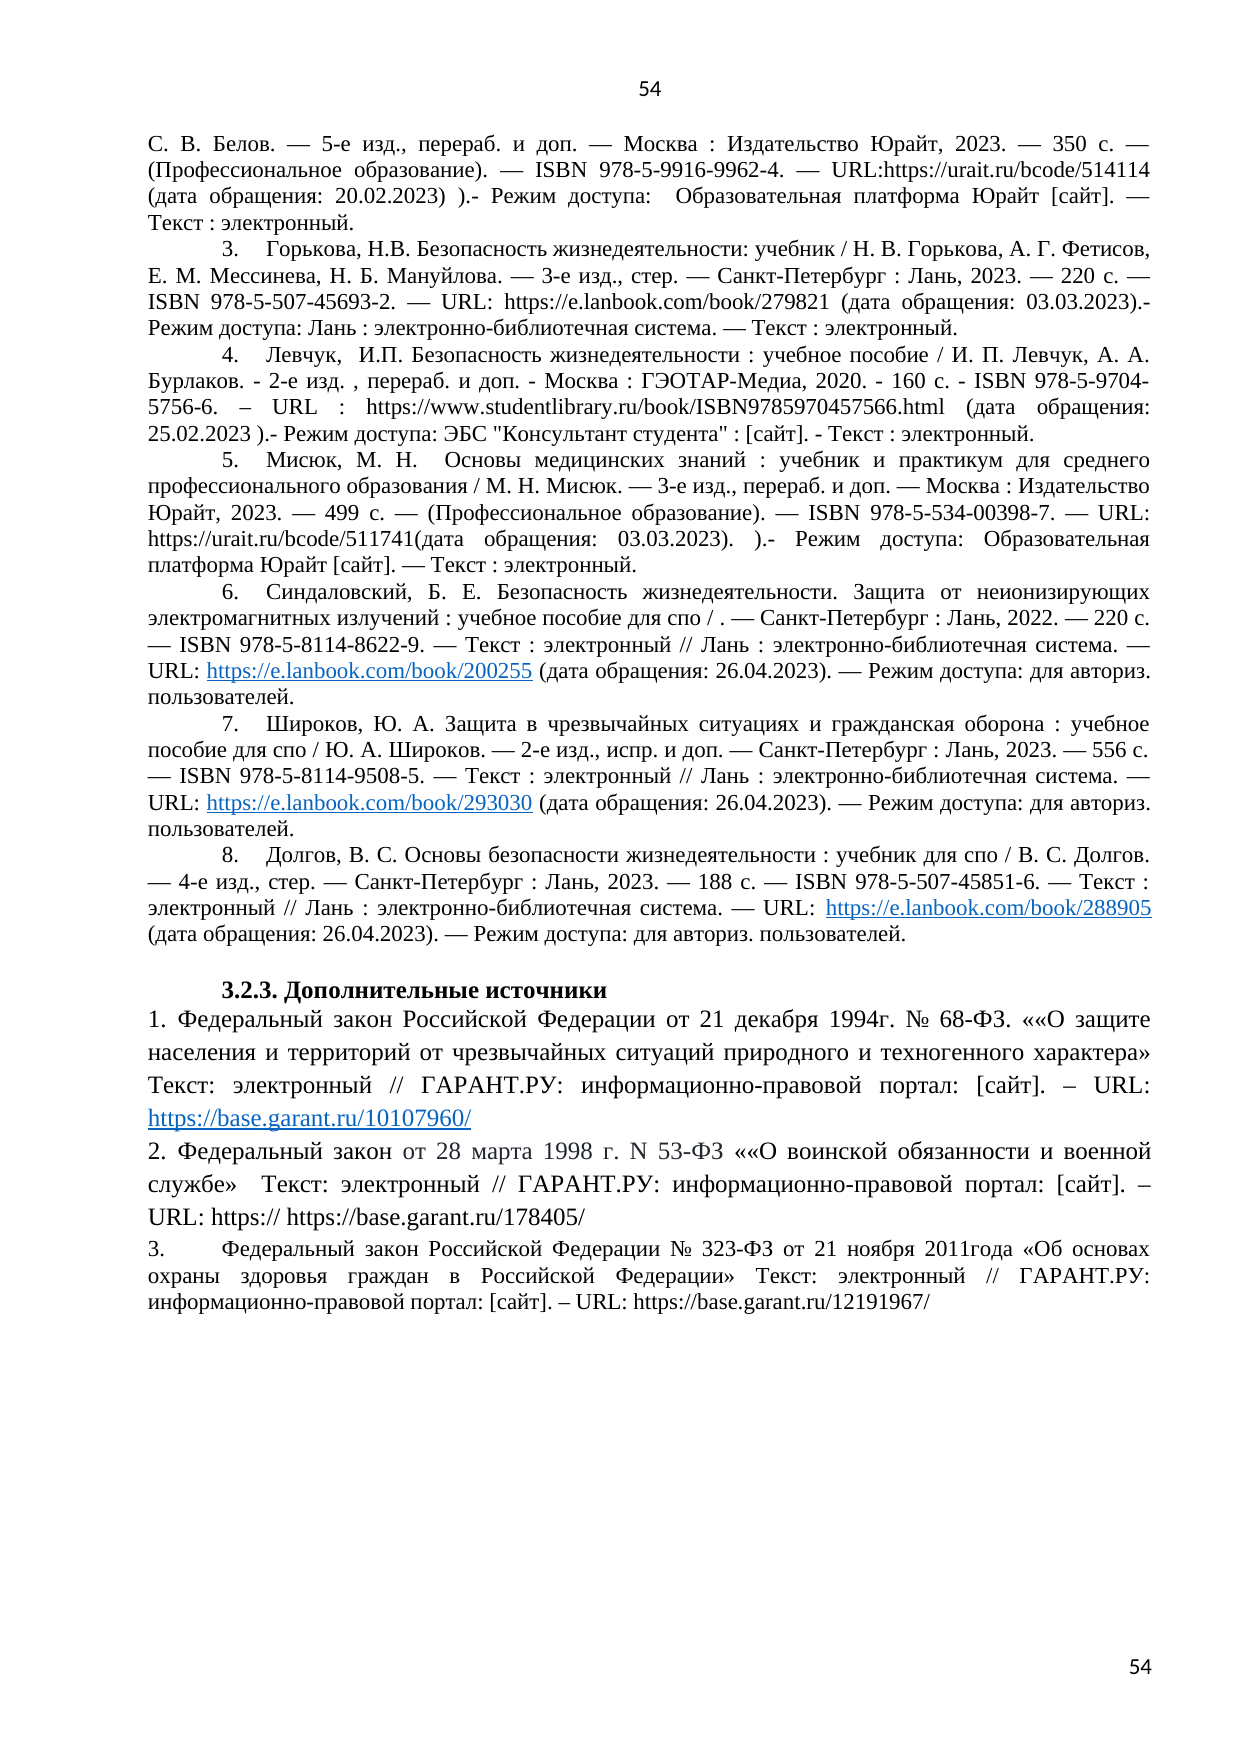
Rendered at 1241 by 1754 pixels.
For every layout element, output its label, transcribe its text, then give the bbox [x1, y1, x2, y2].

list Федеральный закон Российской Федерации от 21 декабря 1994г. № 68-ФЗ. ««О защите населения и территорий от чрезвычайных ситуаций природного и техногенного характера» Текст: электронный // ГАРАНТ.РУ: информационно-правовой портал: [сайт]. – URL: https://base.garant.ru/10107960/ [148, 1004, 1152, 1132]
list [148, 130, 1152, 235]
list Горькова, Н.В. Безопасность жизнедеятельности: учебник / Н. В. Горькова, А. Г. Фетисов, Е. М. Мессинева, Н. Б. Мануйлова. — 3-е изд., стер. — Санкт-Петербург : Лань, 2023. — 220 с. — ISBN 978-5-507-45693-2. — URL: https://e.lanbook.com/book/279821 (дата обращения: 03.03.2023).- Режим доступа: Лань : электронно-библиотечная система. — Текст : электронный. [148, 235, 1152, 341]
list Федеральный закон Российской Федерации № 323-ФЗ от 21 ноября 2011года «Об основах охраны здоровья граждан в Российской Федерации» Текст: электронный // ГАРАНТ.РУ: информационно-правовой портал: [сайт]. – URL: https://base.garant.ru/12191967/ [148, 1236, 1152, 1314]
list Синдаловский, Б. Е. Безопасность жизнедеятельности. Защита от неионизирующих электромагнитных излучений : учебное пособие для спо / . — Санкт-Петербург : Лань, 2022. — 220 с. — ISBN 978-5-8114-8622-9. — Текст : электронный // Лань : электронно-библиотечная система. — URL: https://e.lanbook.com/book/200255 (дата обращения: 26.04.2023). — Режим доступа: для авториз. пользователей. [148, 578, 1152, 710]
text 3.2.3. Дополнительные источники [148, 976, 1152, 1004]
list Федеральный закон от 28 марта 1998 г. N 53-ФЗ ««О воинской обязанности и военной службе» Текст: электронный // ГАРАНТ.РУ: информационно-правовой портал: [сайт]. – URL: https:// https://base.garant.ru/178405/ [148, 1136, 1152, 1231]
list Широков, Ю. А. Защита в чрезвычайных ситуациях и гражданская оборона : учебное пособие для спо / Ю. А. Широков. — 2-е изд., испр. и доп. — Санкт-Петербург : Лань, 2023. — 556 с. — ISBN 978-5-8114-9508-5. — Текст : электронный // Лань : электронно-библиотечная система. — URL: https://e.lanbook.com/book/293030 (дата обращения: 26.04.2023). — Режим доступа: для авториз. пользователей. [148, 710, 1152, 841]
list Мисюк, М. Н. Основы медицинских знаний : учебник и практикум для среднего профессионального образования / М. Н. Мисюк. — 3-е изд., перераб. и доп. — Москва : Издательство Юрайт, 2023. — 499 с. — (Профессиональное образование). — ISBN 978-5-534-00398-7. — URL: https://urait.ru/bcode/511741(дата обращения: 03.03.2023). ).- Режим доступа: Образовательная платформа Юрайт [сайт]. — Текст : электронный. [148, 446, 1152, 578]
list Долгов, В. С. Основы безопасности жизнедеятельности : учебник для спо / В. С. Долгов. — 4-е изд., стер. — Санкт-Петербург : Лань, 2023. — 188 с. — ISBN 978-5-507-45851-6. — Текст : электронный // Лань : электронно-библиотечная система. — URL: https://e.lanbook.com/book/288905 (дата обращения: 26.04.2023). — Режим доступа: для авториз. пользователей. [148, 841, 1152, 947]
list Левчук, И.П. Безопасность жизнедеятельности : учебное пособие / И. П. Левчук, А. А. Бурлаков. - 2-е изд. , перераб. и доп. - Москва : ГЭОТАР-Медиа, 2020. - 160 с. - ISBN 978-5-9704-5756-6. – URL : https://www.studentlibrary.ru/book/ISBN9785970457566.html (дата обращения: 25.02.2023 ).- Режим доступа: ЭБС "Консультант студента" : [сайт]. - Текст : электронный. [148, 341, 1152, 446]
